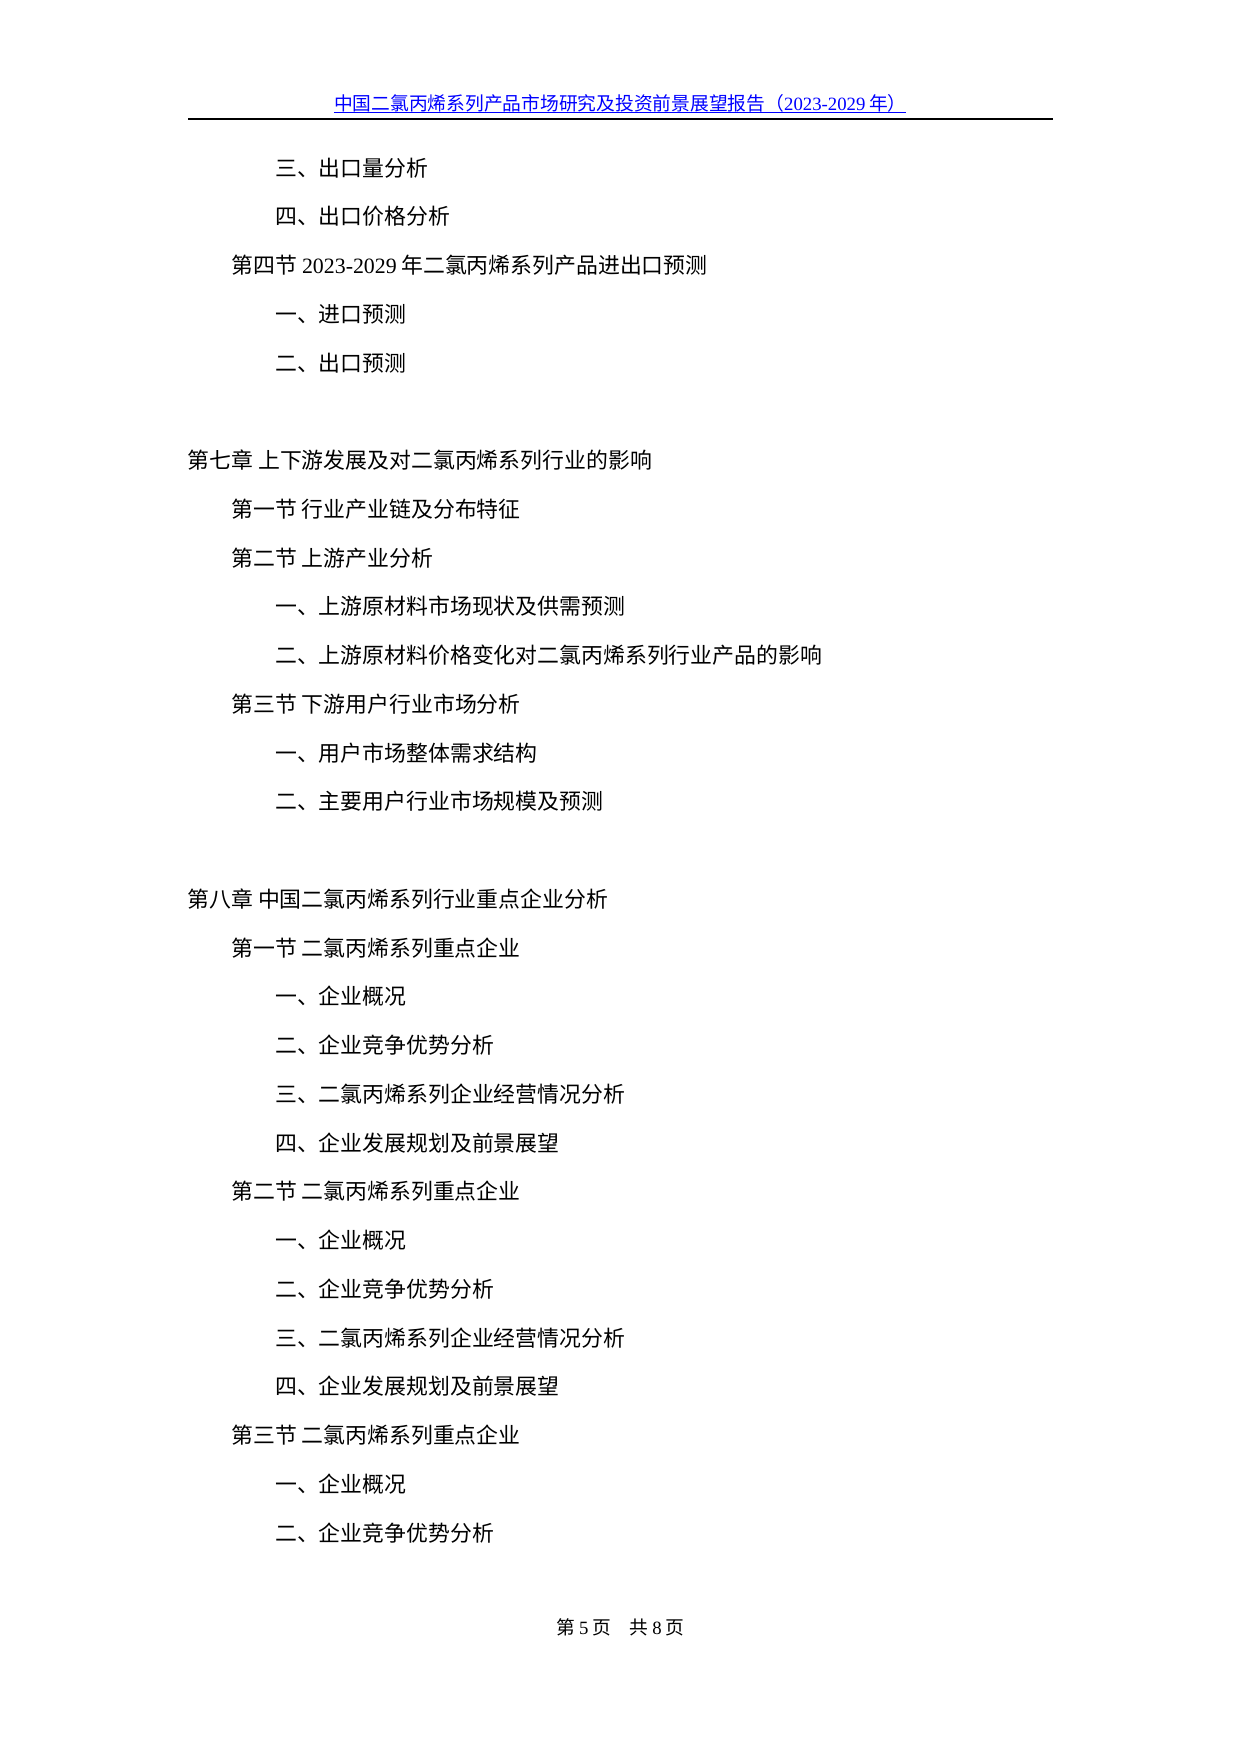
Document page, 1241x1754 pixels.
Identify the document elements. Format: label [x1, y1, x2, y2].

text [187, 150, 1053, 1548]
